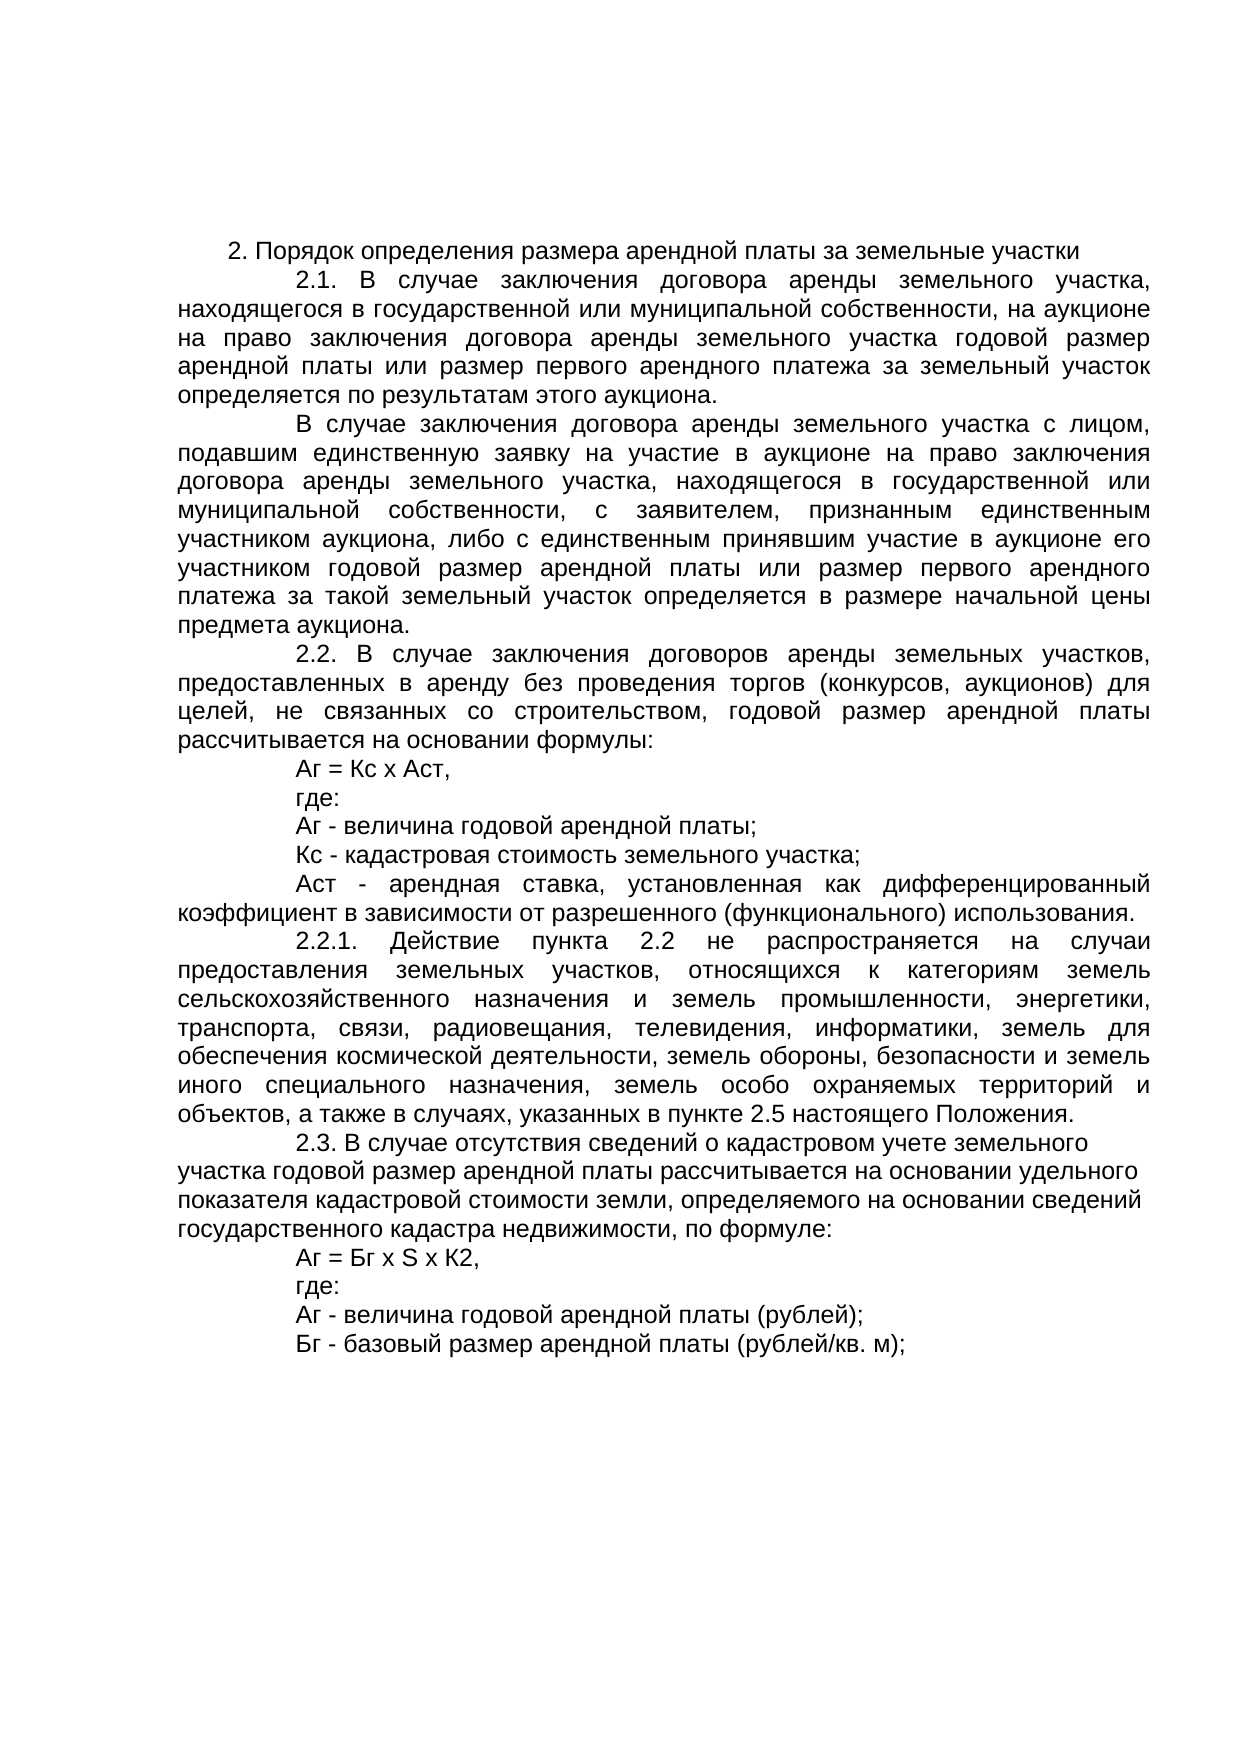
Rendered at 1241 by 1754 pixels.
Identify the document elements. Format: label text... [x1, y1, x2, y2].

text Кс - кадастровая стоимость земельного участка; [177, 840, 1152, 869]
text Аг = Кс x Аст, [177, 754, 1152, 783]
text 2.1. В случае заключения договора аренды земельного участка, находящегося в государственной или муниципальной собственности, на аукционе на право заключения договора аренды земельного участка годовой размер арендной платы или размер первого арендного платежа за земельный участок определяется по результатам этого аукциона. [177, 265, 1152, 409]
text где: [177, 1271, 1152, 1300]
text 2.2.1. Действие пункта 2.2 не распространяется на случаи предоставления земельных участков, относящихся к категориям земель сельскохозяйственного назначения и земель промышленности, энергетики, транспорта, связи, радиовещания, телевидения, информатики, земель для обеспечения космической деятельности, земель обороны, безопасности и земель иного специального назначения, земель особо охраняемых территорий и объектов, а также в случаях, указанных в пункте 2.5 настоящего Положения. [177, 926, 1152, 1128]
text 2.3. В случае отсутствия сведений о кадастровом учете земельного участка годовой размер арендной платы рассчитывается на основании удельного показателя кадастровой стоимости земли, определяемого на основании сведений государственного кадастра недвижимости, по формуле: [177, 1128, 1152, 1243]
text Аг - величина годовой арендной платы; [177, 811, 1152, 840]
text 2.2. В случае заключения договоров аренды земельных участков, предоставленных в аренду без проведения торгов (конкурсов, аукционов) для целей, не связанных со строительством, годовой размер арендной платы рассчитывается на основании формулы: [177, 639, 1152, 754]
text Аст - арендная ставка, установленная как дифференцированный коэффициент в зависимости от разрешенного (функционального) использования. [177, 869, 1152, 926]
text Аг = Бг x S x К2, [177, 1243, 1152, 1271]
text где: [177, 783, 1152, 811]
text 2. Порядок определения размера арендной платы за земельные участки [177, 236, 1152, 265]
text В случае заключения договора аренды земельного участка с лицом, подавшим единственную заявку на участие в аукционе на право заключения договора аренды земельного участка, находящегося в государственной или муниципальной собственности, с заявителем, признанным единственным участником аукциона, либо с единственным принявшим участие в аукционе его участником годовой размер арендной платы или размер первого арендного платежа за такой земельный участок определяется в размере начальной цены предмета аукциона. [177, 409, 1152, 639]
text Аг - величина годовой арендной платы (рублей); [177, 1300, 1152, 1329]
text Бг - базовый размер арендной платы (рублей/кв. м); [177, 1329, 1152, 1358]
